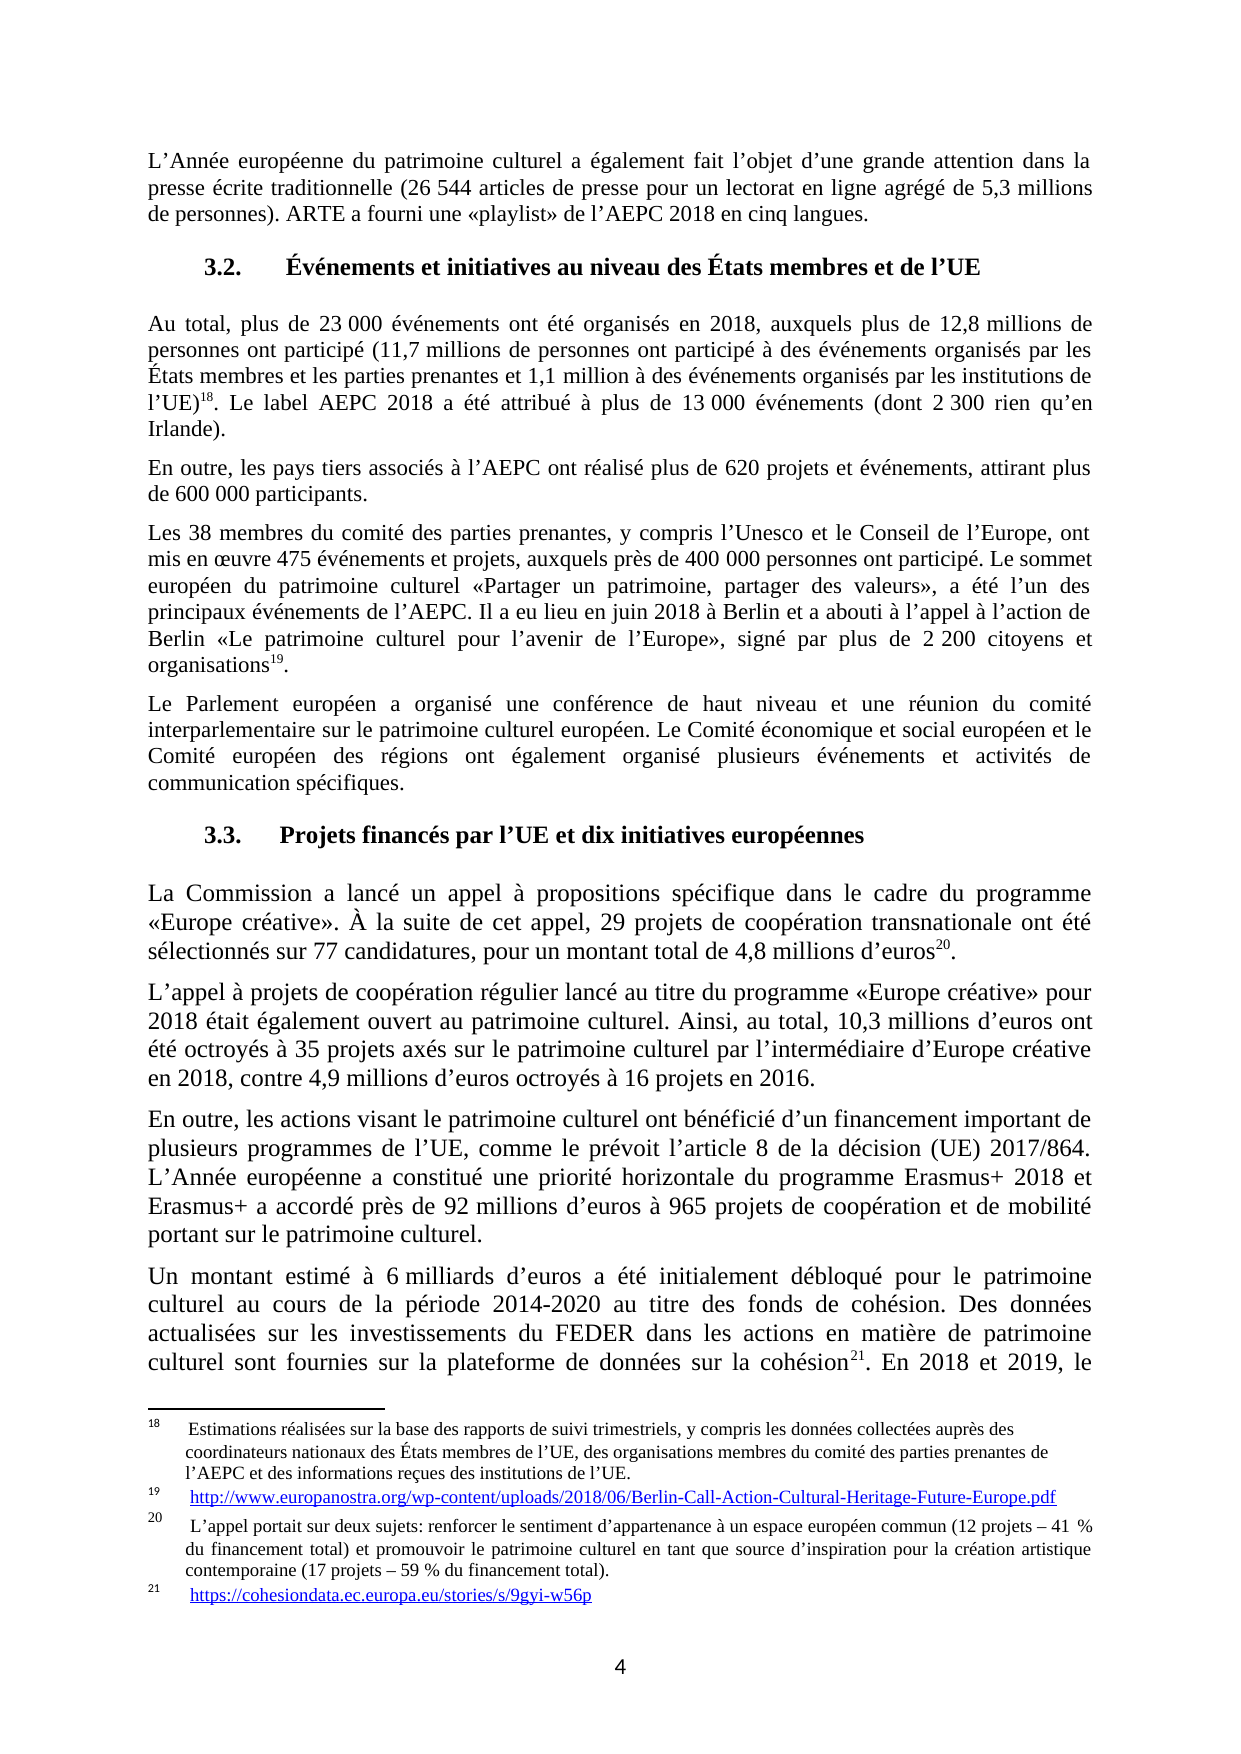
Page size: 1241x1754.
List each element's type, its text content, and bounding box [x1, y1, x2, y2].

text Le Parlement européen a organisé une conférence de haut niveau et une réunion du comité interparlementaire sur le patrimoine culturel européen. Le Comité économique et social européen et le Comité européen des régions ont également organisé plusieurs événements et activités de communication spécifiques. [148, 690, 1093, 795]
text En outre, les actions visant le patrimoine culturel ont bénéficié d’un financement important de plusieurs programmes de l’UE, comme le prévoit l’article 8 de la décision (UE) 2017/864. L’Année européenne a constitué une priorité horizontale du programme Erasmus+ 2018 et Erasmus+ a accordé près de 92 millions d’euros à 965 projets de coopération et de mobilité portant sur le patrimoine culturel. [148, 1104, 1093, 1248]
text L’appel à projets de coopération régulier lancé au titre du programme «Europe créative» pour 2018 était également ouvert au patrimoine culturel. Ainsi, au total, 10,3 millions d’euros ont été octroyés à 35 projets axés sur le patrimoine culturel par l’intermédiaire d’Europe créative en 2018, contre 4,9 millions d’euros octroyés à 16 projets en 2016. [148, 977, 1093, 1092]
text En outre, les pays tiers associés à l’AEPC ont réalisé plus de 620 projets et événements, attirant plus de 600 000 participants. [148, 454, 1093, 507]
text La Commission a lancé un appel à propositions spécifique dans le cadre du programme «Europe créative». À la suite de cet appel, 29 projets de coopération transnationale ont été sélectionnés sur 77 candidatures, pour un montant total de 4,8 millions d’euros. [148, 878, 1093, 964]
text Au total, plus de 23 000 événements ont été organisés en 2018, auxquels plus de 12,8 millions de personnes ont participé (11,7 millions de personnes ont participé à des événements organisés par les États membres et les parties prenantes et 1,1 million à des événements organisés par les institutions de l’UE). Le label AEPC 2018 a été attribué à plus de 13 000 événements (dont 2 300 rien qu’en Irlande). [148, 310, 1093, 441]
text Les 38 membres du comité des parties prenantes, y compris l’Unesco et le Conseil de l’Europe, ont mis en œuvre 475 événements et projets, auxquels près de 400 000 personnes ont participé. Le sommet européen du patrimoine culturel «Partager un patrimoine, partager des valeurs», a été l’un des principaux événements de l’AEPC. Il a eu lieu en juin 2018 à Berlin et a abouti à l’appel à l’action de Berlin «Le patrimoine culturel pour l’avenir de l’Europe», signé par plus de 2 200 citoyens et organisations. [148, 519, 1093, 677]
subtitle Événements et initiatives au niveau des États membres et de l’UE [241, 252, 1093, 280]
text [148, 1261, 1093, 1376]
text L’Année européenne du patrimoine culturel a également fait l’objet d’une grande attention dans la presse écrite traditionnelle (26 544 articles de presse pour un lectorat en ligne agrégé de 5,3 millions de personnes). ARTE a fourni une «playlist» de l’AEPC 2018 en cinq langues. [148, 148, 1093, 227]
subtitle Projets financés par l’UE et dix initiatives européennes [241, 820, 1093, 849]
